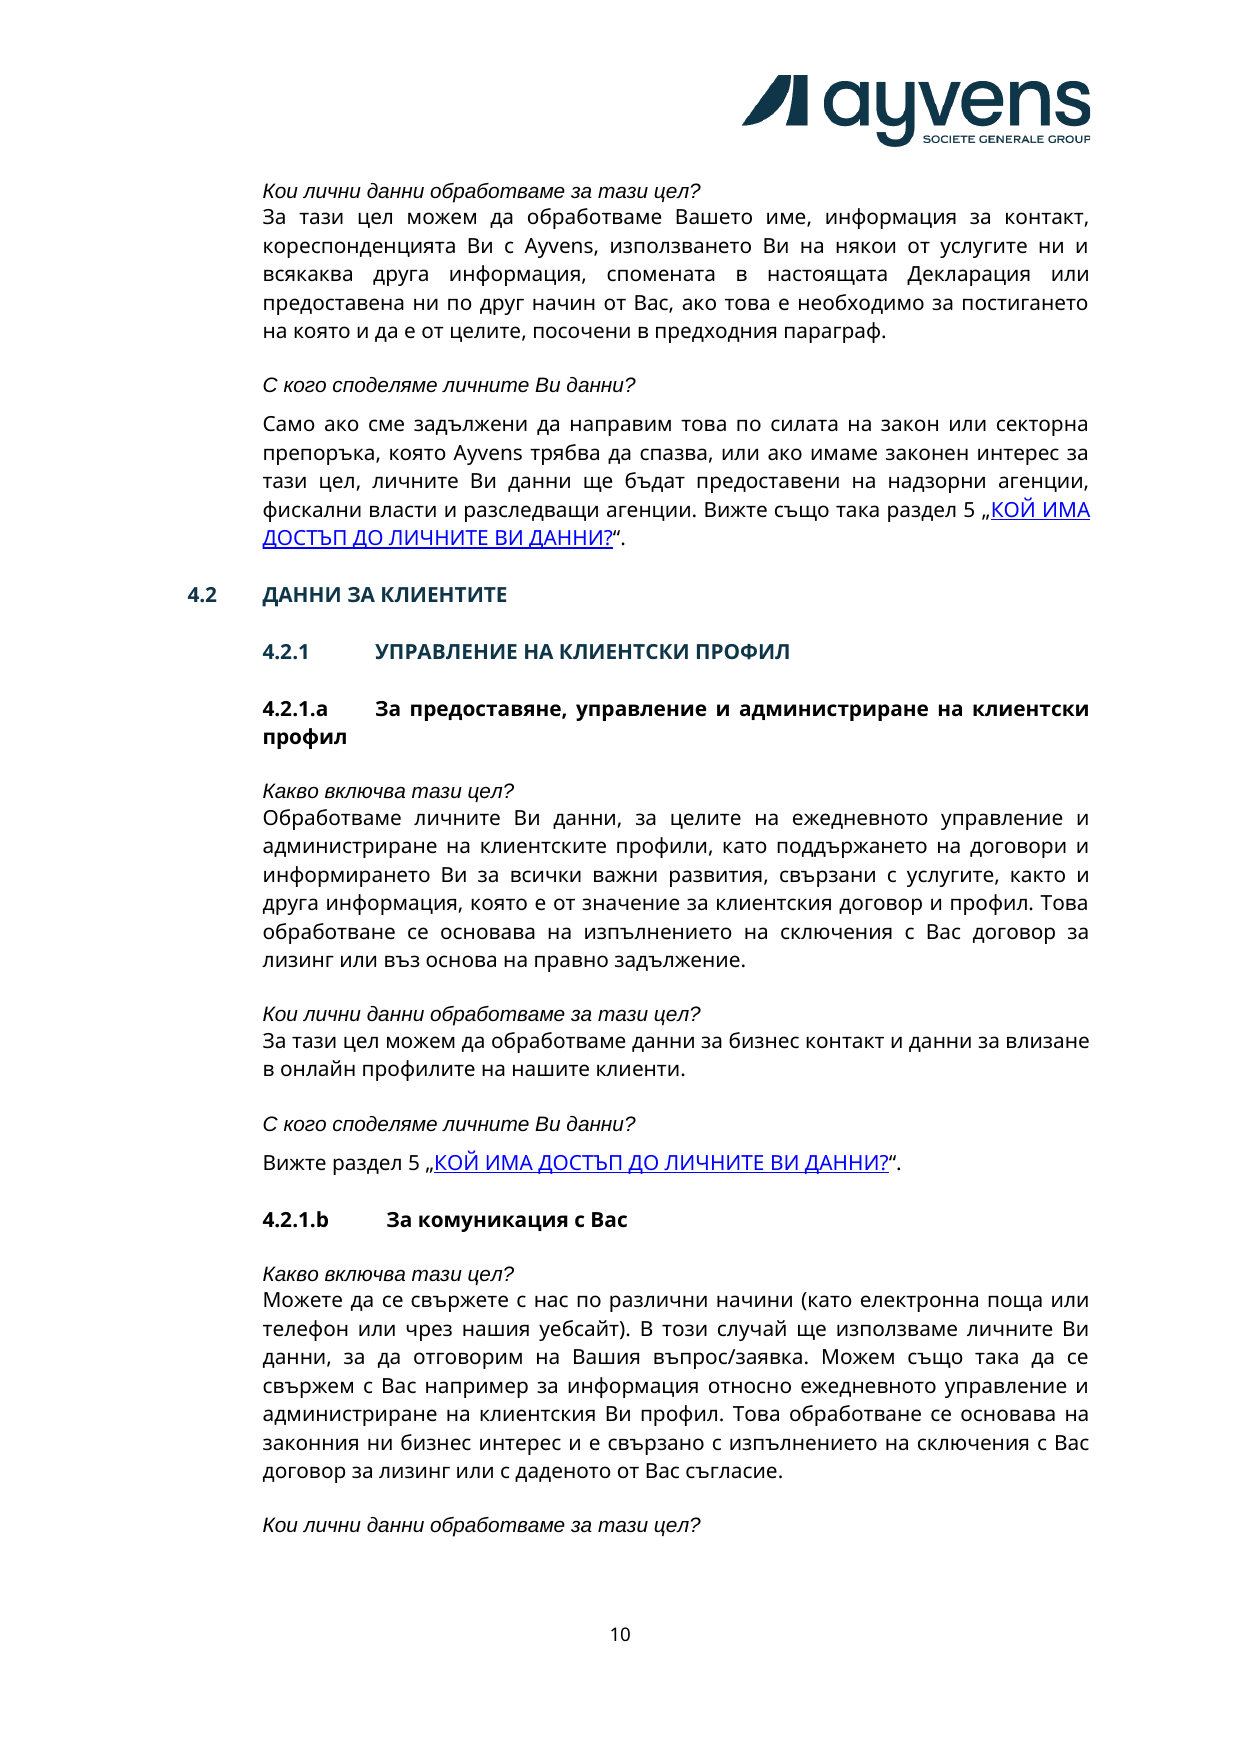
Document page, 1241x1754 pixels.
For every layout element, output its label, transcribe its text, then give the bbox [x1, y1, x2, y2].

text За тази цел можем да обработваме данни за бизнес контакт и данни за влизане в онлайн профилите на нашите клиенти. [262, 1026, 1090, 1083]
text С кого споделяме личните Ви данни? [262, 373, 1090, 397]
text Какво включва тази цел? [262, 1262, 1090, 1286]
list ДАННИ ЗА КЛИЕНТИТЕ [187, 580, 1090, 608]
text Кои лични данни обработваме за тази цел? [262, 1002, 1090, 1026]
text Какво включва тази цел? [262, 779, 1090, 803]
text За тази цел можем да обработваме Вашето име, информация за контакт, кореспонденцията Ви с Ayvens, използването Ви на някои от услугите ни и всякаква друга информация, спомената в настоящата Декларация или предоставена ни по друг начин от Вас, ако това е необходимо за постигането на която и да е от целите, посочени в предходния параграф. [262, 202, 1090, 344]
text Вижте раздел 5 „КОЙ ИМА ДОСТЪП ДО ЛИЧНИТЕ ВИ ДАННИ?“. [262, 1148, 1090, 1176]
picture [741, 75, 1091, 147]
text Кои лични данни обработваме за тази цел? [262, 1513, 1090, 1537]
text С кого споделяме личните Ви данни? [262, 1111, 1090, 1135]
text Можете да се свържете с нас по различни начини (като електронна поща или телефон или чрез нашия уебсайт). В този случай ще използваме личните Ви данни, за да отговорим на Вашия въпрос/заявка. Можем също така да се свържем с Вас например за информация относно ежедневното управление и администриране на клиентския Ви профил. Това обработване се основава на законния ни бизнес интерес и е свързано с изпълнението на сключения с Вас договор за лизинг или с даденото от Вас съгласие. [262, 1286, 1090, 1485]
text Кои лични данни обработваме за тази цел? [262, 178, 1090, 202]
text 4.2.1 УПРАВЛЕНИЕ НА КЛИЕНТСКИ ПРОФИЛ [262, 637, 1090, 665]
text Обработваме личните Ви данни, за целите на ежедневното управление и администриране на клиентските профили, като поддържането на договори и информирането Ви за всички важни развития, свързани с услугите, както и друга информация, която е от значение за клиентския договор и профил. Това обработване се основава на изпълнението на сключения с Вас договор за лизинг или въз основа на правно задължение. [262, 803, 1090, 974]
text 4.2.1.a За предоставяне, управление и администриране на клиентски профил [262, 694, 1090, 751]
text 4.2.1.b За комуникация с Вас [262, 1205, 1090, 1233]
text Само ако сме задължени да направим това по силата на закон или секторна препоръка, която Ayvens трябва да спазва, или ако имаме законен интерес за тази цел, личните Ви данни ще бъдат предоставени на надзорни агенции, фискални власти и разследващи агенции. Вижте също така раздел 5 „КОЙ ИМА ДОСТЪП ДО ЛИЧНИТЕ ВИ ДАННИ?“. [262, 409, 1090, 552]
